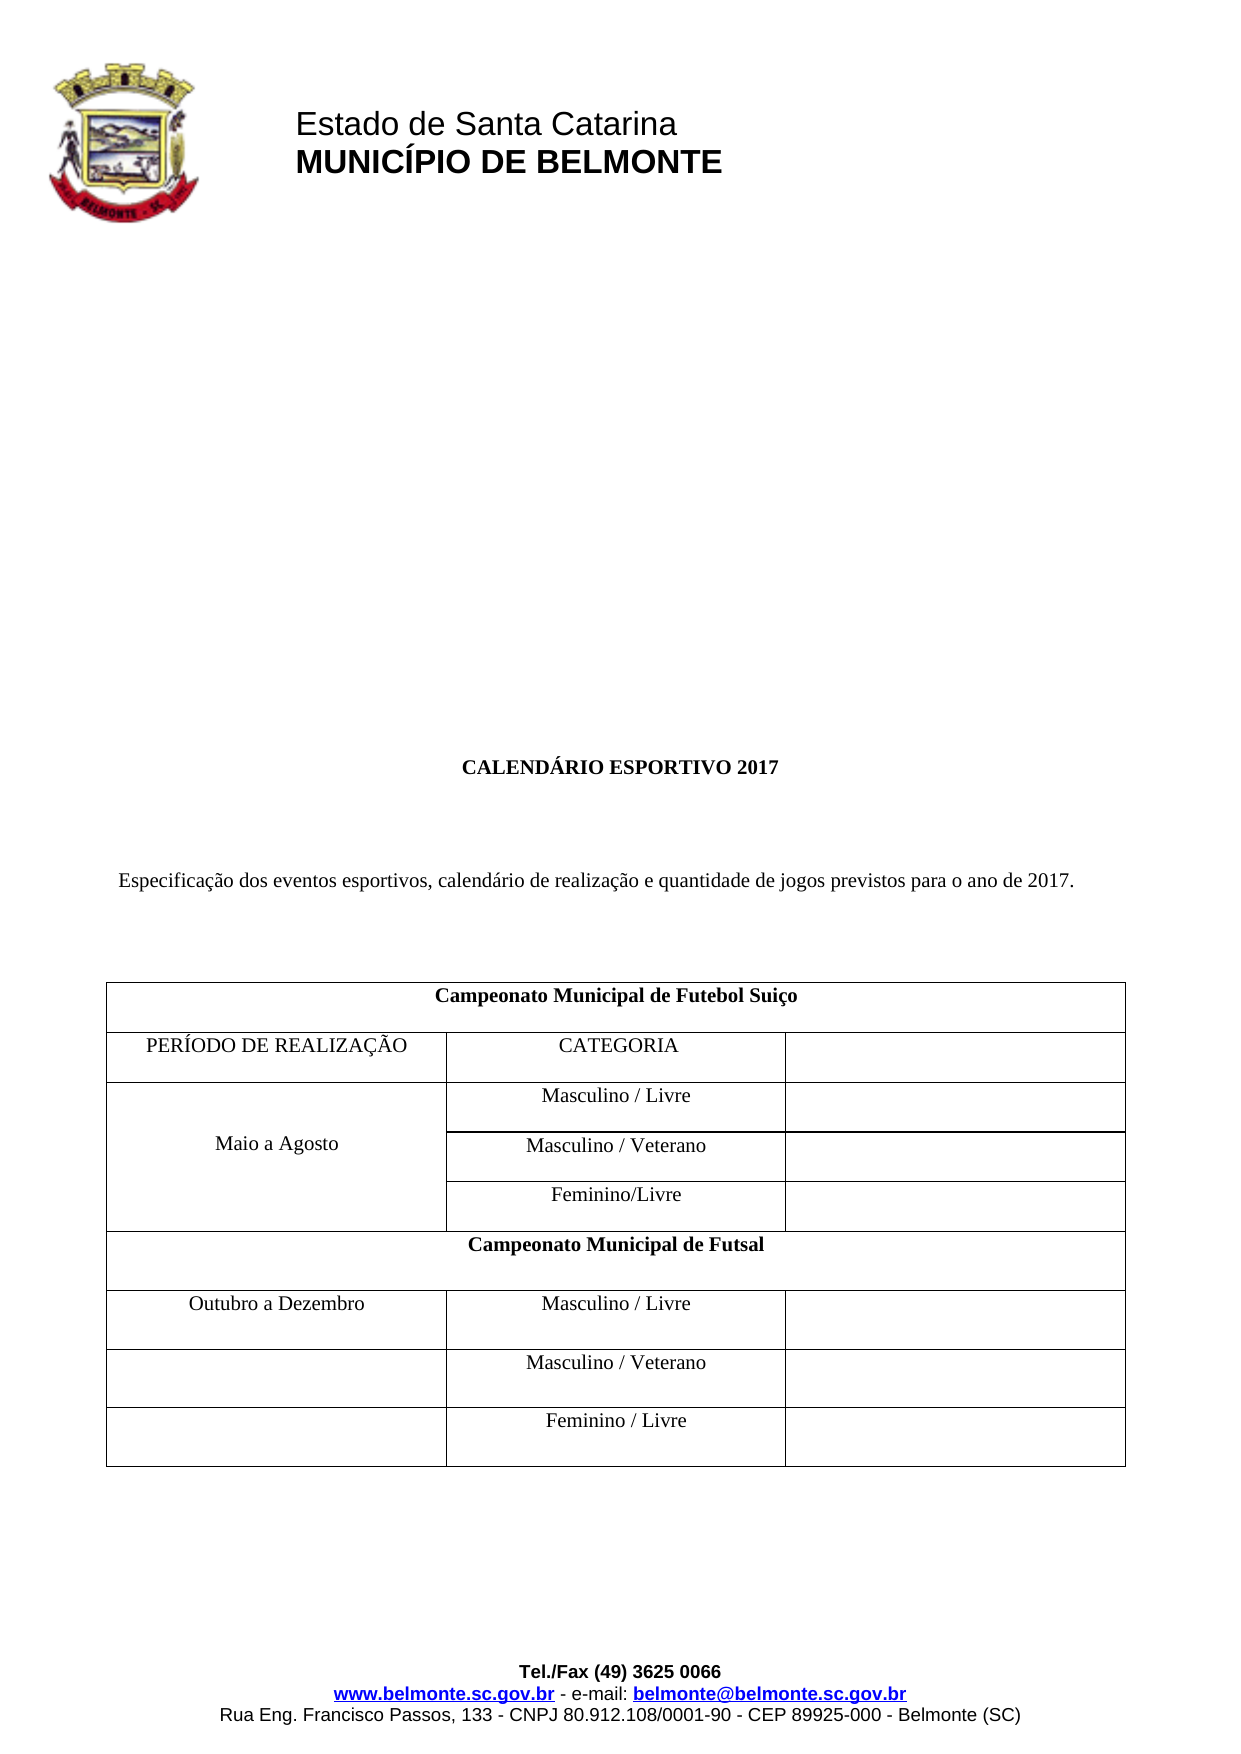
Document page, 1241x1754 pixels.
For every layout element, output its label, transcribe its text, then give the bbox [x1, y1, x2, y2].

table_cell [107, 1408, 446, 1466]
table_cell [786, 1083, 1125, 1131]
table_cell Masculino / Livre [447, 1291, 785, 1349]
table_cell [786, 1182, 1125, 1231]
text Especificação dos eventos esportivos, calendário de realização e quantidade de jogos previstos para o ano de 2017. [118, 868, 1122, 892]
table_cell PERÍODO DE REALIZAÇÃO [107, 1033, 446, 1082]
table_cell [786, 1033, 1125, 1082]
table_cell [786, 1133, 1125, 1181]
table_cell Feminino/Livre [447, 1182, 785, 1231]
table_cell Outubro a Dezembro [107, 1291, 446, 1349]
table_cell [786, 1408, 1125, 1466]
table_cell Masculino / Veterano [447, 1133, 785, 1181]
table_cell Masculino / Veterano [447, 1350, 785, 1407]
table_cell Masculino / Livre [447, 1083, 785, 1131]
table_cell Feminino / Livre [447, 1408, 785, 1466]
table_cell Maio a Agosto [107, 1083, 446, 1231]
table_cell [786, 1291, 1125, 1349]
table_cell CATEGORIA [447, 1033, 785, 1082]
table_cell [786, 1350, 1125, 1407]
text CALENDÁRIO ESPORTIVO 2017 [118, 754, 1122, 779]
table_cell [107, 1350, 446, 1407]
table_cell Campeonato Municipal de Futsal [107, 1232, 1125, 1290]
table_header Campeonato Municipal de Futebol Suiço [107, 983, 1125, 1032]
picture [26, 44, 225, 243]
